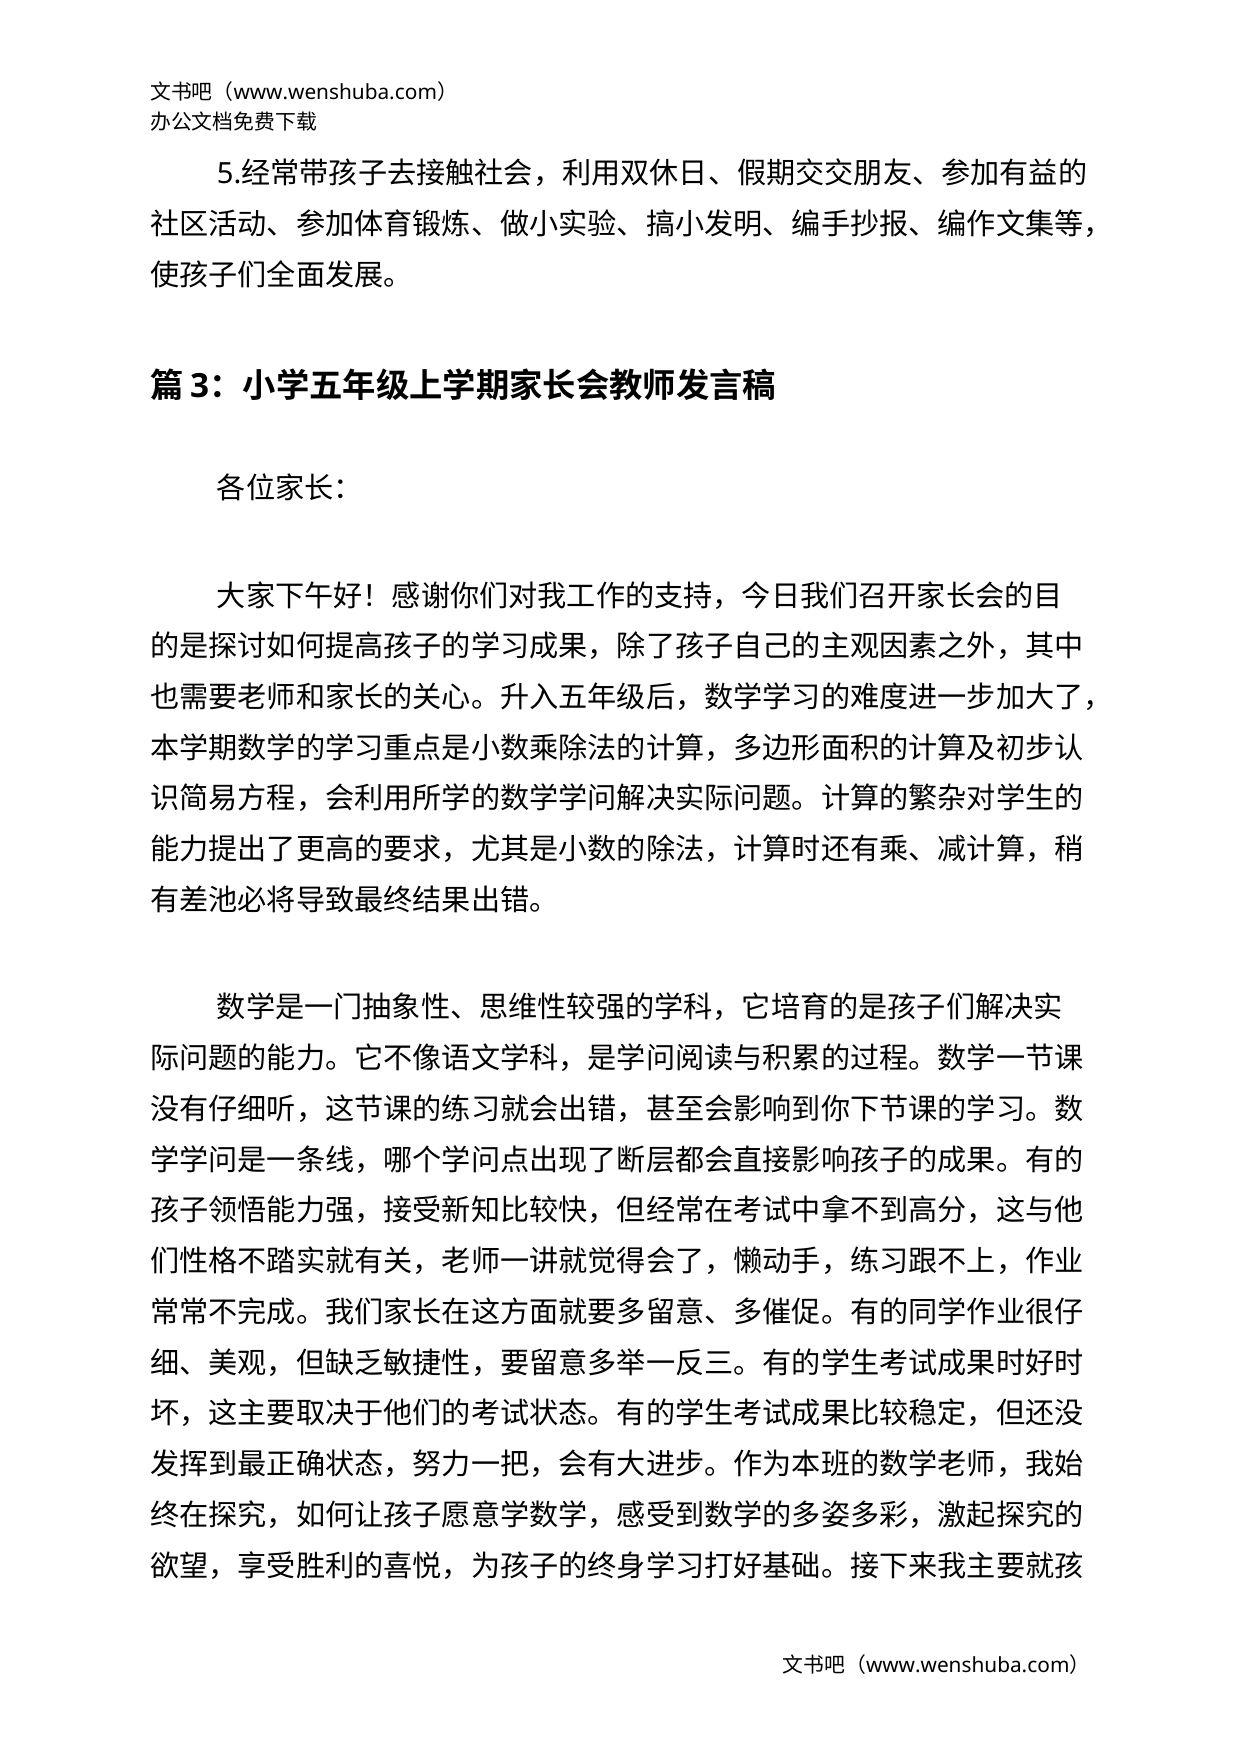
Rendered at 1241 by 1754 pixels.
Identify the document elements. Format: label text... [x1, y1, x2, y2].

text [150, 984, 1090, 1584]
text 5.经常带孩子去接触社会，利用双休日、假期交交朋友、参加有益的社区活动、参加体育锻炼、做小实验、搞小发明、编手抄报、编作文集等，使孩子们全面发展。 [150, 150, 1090, 294]
text 篇3：小学五年级上学期家长会教师发言稿 [150, 359, 1090, 408]
text 大家下午好！感谢你们对我工作的支持，今日我们召开家长会的目的是探讨如何提高孩子的学习成果，除了孩子自己的主观因素之外，其中也需要老师和家长的关心。升入五年级后，数学学习的难度进一步加大了，本学期数学的学习重点是小数乘除法的计算，多边形面积的计算及初步认识简易方程，会利用所学的数学学问解决实际问题。计算的繁杂对学生的能力提出了更高的要求，尤其是小数的除法，计算时还有乘、减计算，稍有差池必将导致最终结果出错。 [150, 572, 1090, 919]
text 各位家长： [150, 464, 1090, 507]
